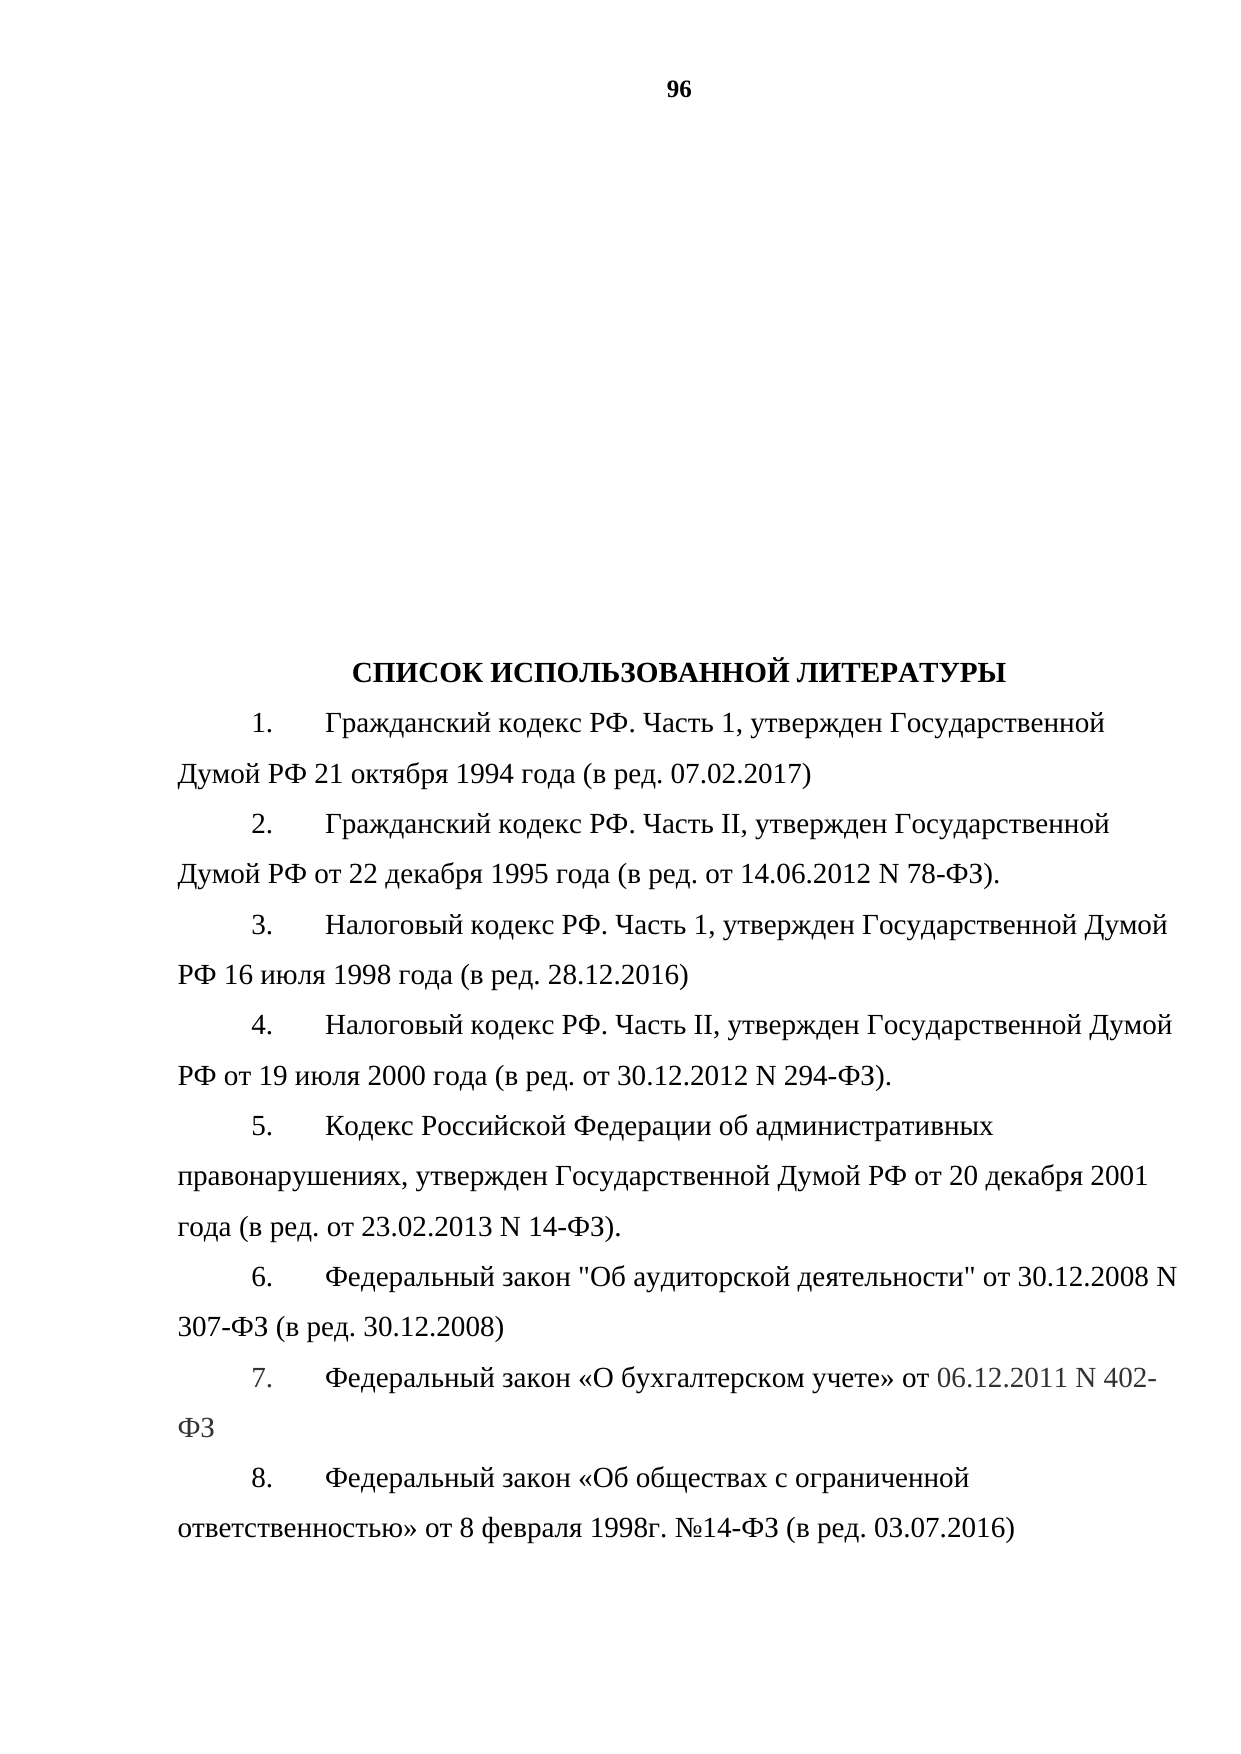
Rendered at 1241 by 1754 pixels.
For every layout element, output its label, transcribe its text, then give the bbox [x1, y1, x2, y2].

list Налоговый кодекс РФ. Часть II, утвержден Государственной Думой РФ от 19 июля 2000 года (в ред. от 30.12.2012 N 294-ФЗ). [177, 1007, 1181, 1091]
list Федеральный закон "Об аудиторской деятельности" от 30.12.2008 N 307-ФЗ (в ред. 30.12.2008) [177, 1259, 1181, 1343]
list Кодекс Российской Федерации об административных правонарушениях, утвержден Государственной Думой РФ от 20 декабря 2001 года (в ред. от 23.02.2013 N 14-ФЗ). [177, 1108, 1181, 1242]
list Федеральный закон «Об обществах с ограниченной ответственностью» от 8 февраля 1998г. №14-ФЗ (в ред. 03.07.2016) [177, 1460, 1181, 1544]
list Налоговый кодекс РФ. Часть 1, утвержден Государственной Думой РФ 16 июля 1998 года (в ред. 28.12.2016) [177, 907, 1181, 991]
subtitle СПИСОК ИСПОЛЬЗОВАННОЙ ЛИТЕРАТУРЫ [177, 655, 1181, 689]
subtitle Федеральный закон «О бухгалтерском учете» от 06.12.2011 N 402-ФЗ [177, 1360, 1181, 1443]
list Гражданский кодекс РФ. Часть 1, утвержден Государственной Думой РФ 21 октября 1994 года (в ред. 07.02.2017) [177, 706, 1181, 789]
list Гражданский кодекс РФ. Часть II, утвержден Государственной Думой РФ от 22 декабря 1995 года (в ред. от 14.06.2012 N 78-ФЗ). [177, 806, 1181, 890]
